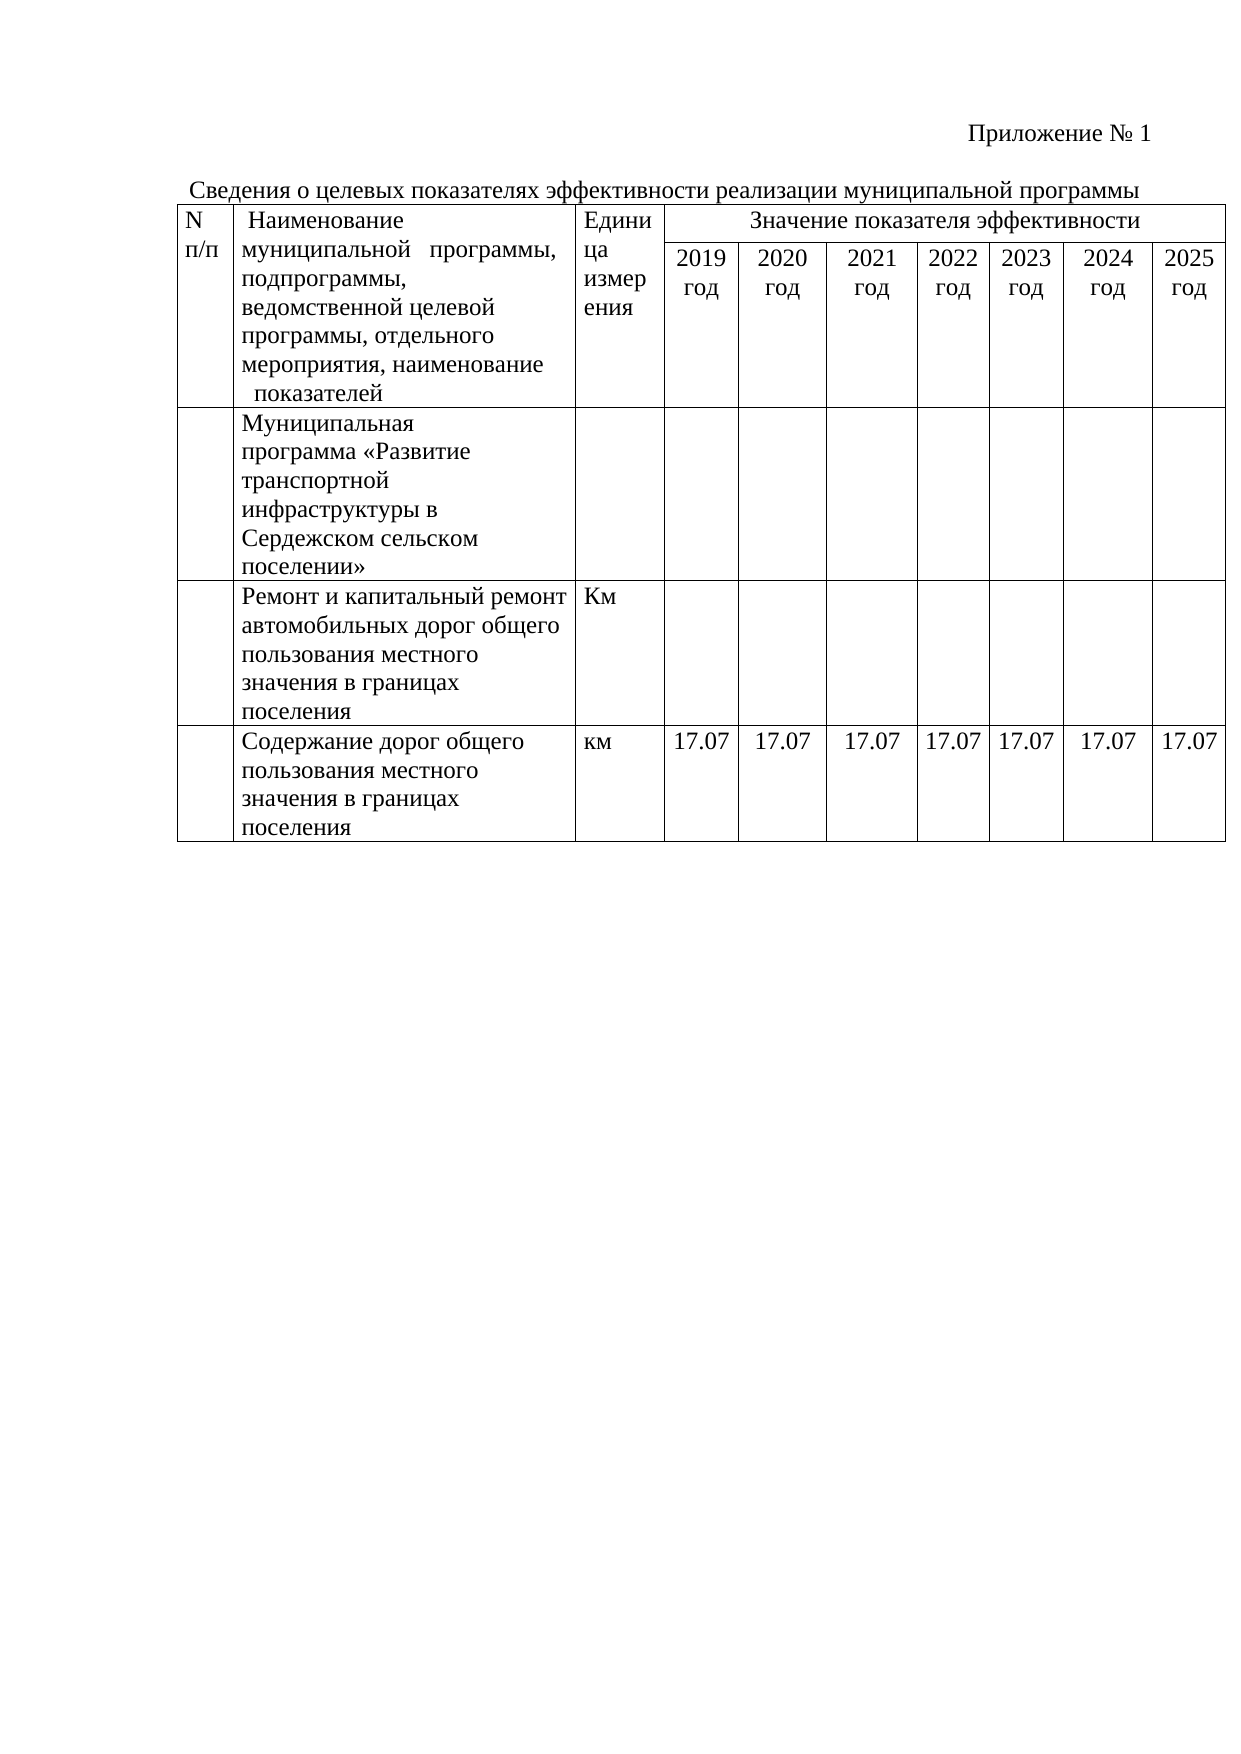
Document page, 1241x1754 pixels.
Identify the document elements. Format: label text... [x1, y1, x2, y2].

table_cell [739, 408, 826, 580]
text Приложение № 1 [177, 118, 1152, 147]
table_cell 17.07 [1064, 726, 1152, 841]
table_cell [827, 408, 917, 580]
table_cell [990, 581, 1063, 725]
table_cell 17.07 [739, 726, 826, 841]
table_cell [178, 726, 233, 841]
table_cell Ремонт и капитальный ремонт автомобильных дорог общего пользования местного значения в границах поселения [234, 581, 575, 725]
table_cell 2021 год [827, 243, 917, 407]
table_cell 17.07 [827, 726, 917, 841]
table_cell Муниципальная программа «Развитие транспортной инфраструктуры в Сердежском сельском поселении» [234, 408, 575, 580]
table_cell 17.07 [990, 726, 1063, 841]
table_cell [178, 581, 233, 725]
table_cell [1064, 581, 1152, 725]
text Сведения о целевых показателях эффективности реализации муниципальной программы [177, 176, 1152, 204]
table_cell [576, 408, 664, 580]
table_cell км [576, 726, 664, 841]
table_cell [665, 408, 738, 580]
table_header Наименование муниципальной программы, подпрограммы, ведомственной целевой программы, отдельного мероприятия, наименование показателей [234, 205, 575, 407]
table_cell 2022 год [918, 243, 989, 407]
table_cell [178, 408, 233, 580]
table_cell 17.07 [1153, 726, 1225, 841]
table_header Значение показателя эффективности [665, 205, 1225, 242]
table_header N п/п [178, 205, 233, 407]
table_cell 2024 год [1064, 243, 1152, 407]
table_cell Содержание дорог общего пользования местного значения в границах поселения [234, 726, 575, 841]
table_cell [1064, 408, 1152, 580]
table_cell 2025 год [1153, 243, 1225, 407]
table_cell 2023 год [990, 243, 1063, 407]
table_cell 17.07 [918, 726, 989, 841]
table_cell 2019 год [665, 243, 738, 407]
table_cell [827, 581, 917, 725]
table_cell [1153, 408, 1225, 580]
table_cell [739, 581, 826, 725]
table_cell [918, 408, 989, 580]
table_cell [1153, 581, 1225, 725]
table_cell 2020 год [739, 243, 826, 407]
table_header Единица измерения [576, 205, 664, 407]
table_cell [665, 581, 738, 725]
table_cell [918, 581, 989, 725]
table_cell 17.07 [665, 726, 738, 841]
table_cell [990, 408, 1063, 580]
table_cell Км [576, 581, 664, 725]
